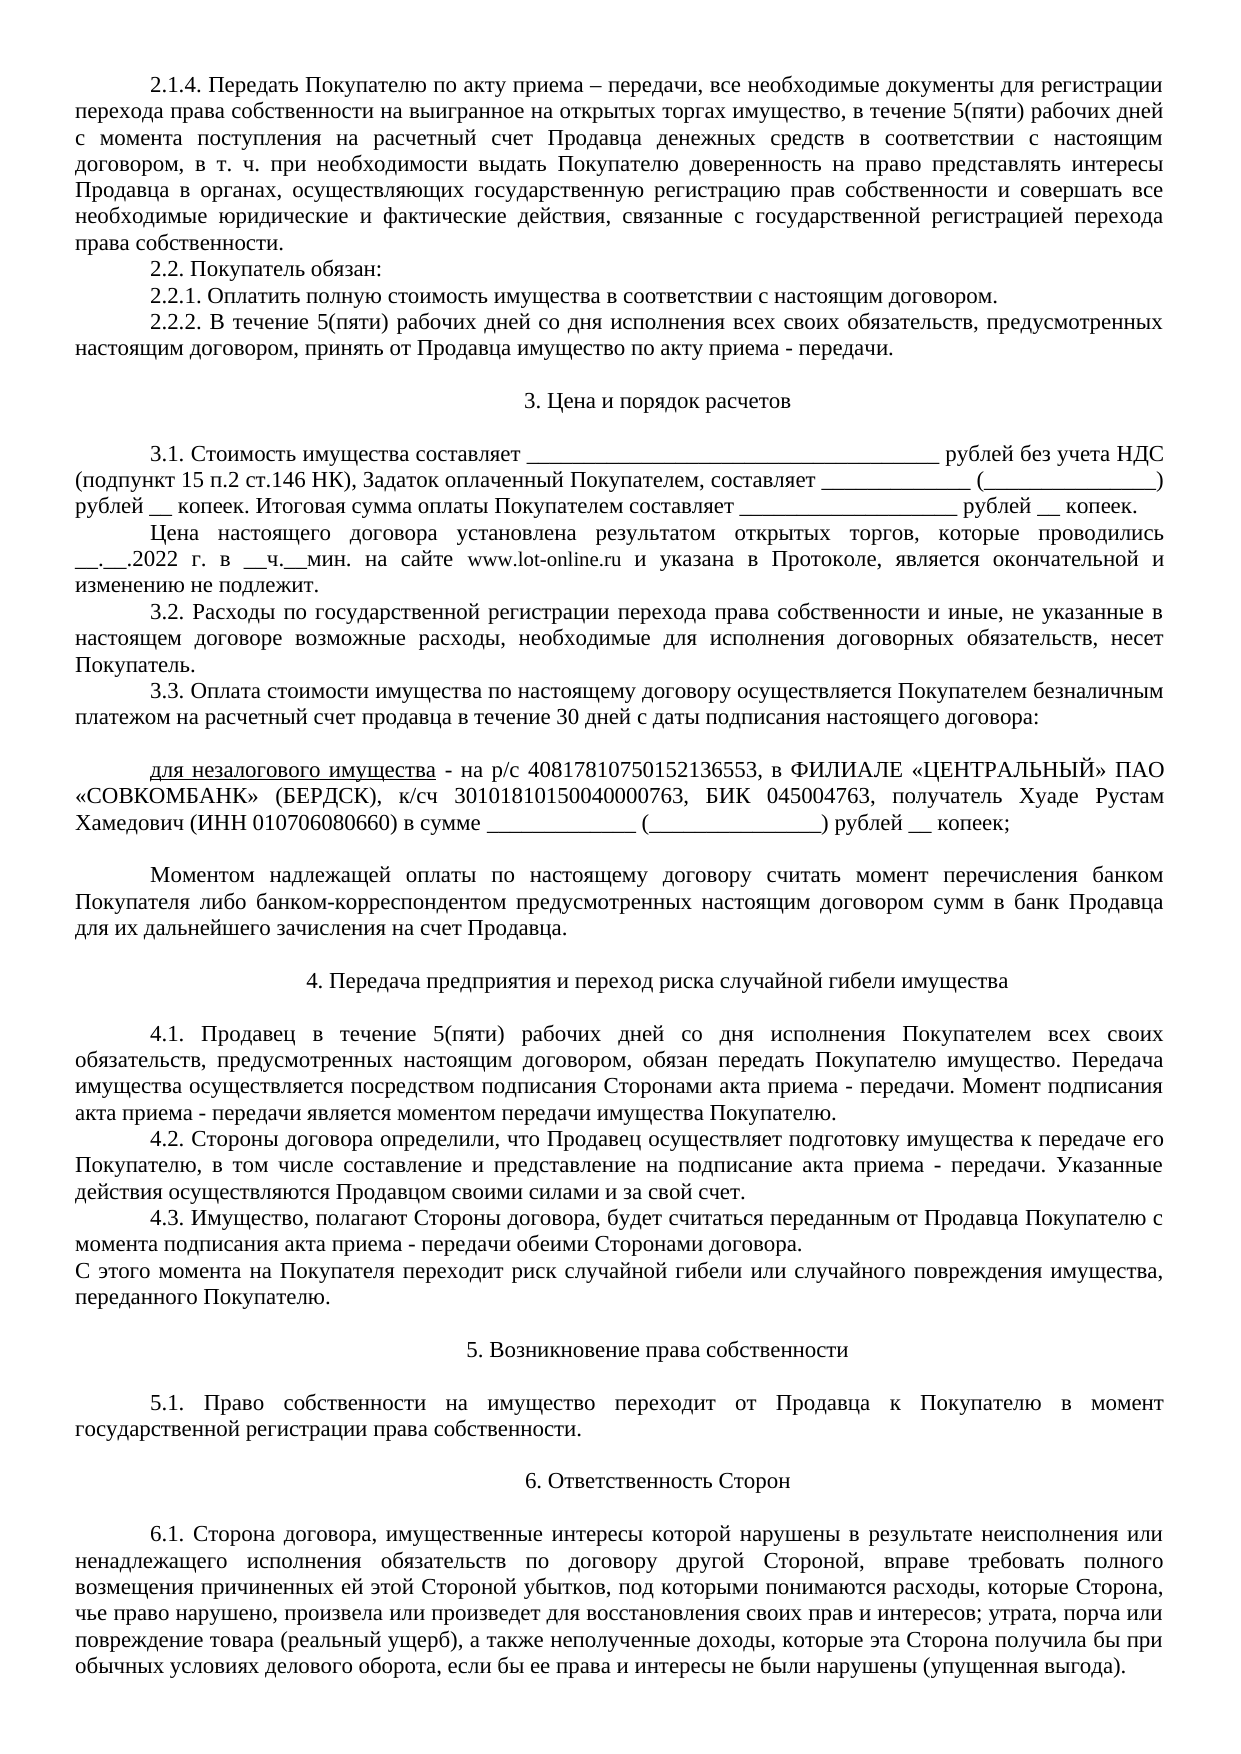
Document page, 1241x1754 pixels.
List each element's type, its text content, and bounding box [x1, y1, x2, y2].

text 5.1. Право собственности на имущество переходит от Продавца к Покупателю в момент государственной регистрации права собственности. [75, 1388, 1165, 1441]
text Моментом надлежащей оплаты по настоящему договору считать момент перечисления банком Покупателя либо банком-корреспондентом предусмотренных настоящим договором сумм в банк Продавца для их дальнейшего зачисления на счет Продавца. [75, 861, 1165, 941]
text 2.2.1. Оплатить полную стоимость имущества в соответствии с настоящим договором. [75, 282, 1165, 308]
text С этого момента на Покупателя переходит риск случайной гибели или случайного повреждения имущества, переданного Покупателю. [75, 1257, 1165, 1309]
text 6.1. Сторона договора, имущественные интересы которой нарушены в результате неисполнения или ненадлежащего исполнения обязательств по договору другой Стороной, вправе требовать полного возмещения причиненных ей этой Стороной убытков, под которыми понимаются расходы, которые Сторона, чье право нарушено, произвела или произведет для восстановления своих прав и интересов; утрата, порча или повреждение товара (реальный ущерб), а также неполученные доходы, которые эта Сторона получила бы при обычных условиях делового оборота, если бы ее права и интересы не были нарушены (упущенная выгода). [75, 1520, 1165, 1678]
text 5. Возникновение права собственности [75, 1336, 1165, 1362]
text для незалогового имущества - на р/с 40817810750152136553, в ФИЛИАЛЕ «ЦЕНТРАЛЬНЫЙ» ПАО «СОВКОМБАНК» (БЕРДСК), к/сч 30101810150040000763, БИК 045004763, получатель Хуаде Рустам Хамедович (ИНН 010706080660) в сумме _____________ (_______________) рублей __ копеек; [75, 756, 1165, 835]
text 4.3. Имущество, полагают Стороны договора, будет считаться переданным от Продавца Покупателю с момента подписания акта приема - передачи обеими Сторонами договора. [75, 1204, 1165, 1257]
text 4.2. Стороны договора определили, что Продавец осуществляет подготовку имущества к передаче его Покупателю, в том числе составление и представление на подписание акта приема - передачи. Указанные действия осуществляются Продавцом своими силами и за свой счет. [75, 1125, 1165, 1204]
text 2.2.2. В течение 5(пяти) рабочих дней со дня исполнения всех своих обязательств, предусмотренных настоящим договором, принять от Продавца имущество по акту приема - передачи. [75, 308, 1165, 361]
text 3. Цена и порядок расчетов [75, 387, 1165, 413]
text 2.1.4. Передать Покупателю по акту приема – передачи, все необходимые документы для регистрации перехода права собственности на выигранное на открытых торгах имущество, в течение 5(пяти) рабочих дней с момента поступления на расчетный счет Продавца денежных средств в соответствии с настоящим договором, в т. ч. при необходимости выдать Покупателю доверенность на право представлять интересы Продавца в органах, осуществляющих государственную регистрацию прав собственности и совершать все необходимые юридические и фактические действия, связанные с государственной регистрацией перехода права собственности. [75, 71, 1165, 255]
text 6. Ответственность Сторон [75, 1468, 1165, 1494]
text 4.1. Продавец в течение 5(пяти) рабочих дней со дня исполнения Покупателем всех своих обязательств, предусмотренных настоящим договором, обязан передать Покупателю имущество. Передача имущества осуществляется посредством подписания Сторонами акта приема - передачи. Момент подписания акта приема - передачи является моментом передачи имущества Покупателю. [75, 1019, 1165, 1125]
text 3.1. Стоимость имущества составляет ____________________________________ рублей без учета НДС (подпункт 15 п.2 ст.146 НК), Задаток оплаченный Покупателем, составляет _____________ (_______________) рублей __ копеек. Итоговая сумма оплаты Покупателем составляет ___________________ рублей __ копеек. [75, 440, 1165, 519]
text 3.2. Расходы по государственной регистрации перехода права собственности и иные, не указанные в настоящем договоре возможные расходы, необходимые для исполнения договорных обязательств, несет Покупатель. [75, 598, 1165, 677]
text 3.3. Оплата стоимости имущества по настоящему договору осуществляется Покупателем безналичным платежом на расчетный счет продавца в течение 30 дней с даты подписания настоящего договора: [75, 677, 1165, 730]
text 2.2. Покупатель обязан: [75, 255, 1165, 282]
text 4. Передача предприятия и переход риска случайной гибели имущества [75, 967, 1165, 993]
text Цена настоящего договора установлена результатом открытых торгов, которые проводились __.__.2022 г. в __ч.__мин. на сайте www.lot-online.ru и указана в Протоколе, является окончательной и изменению не подлежит. [75, 519, 1165, 598]
